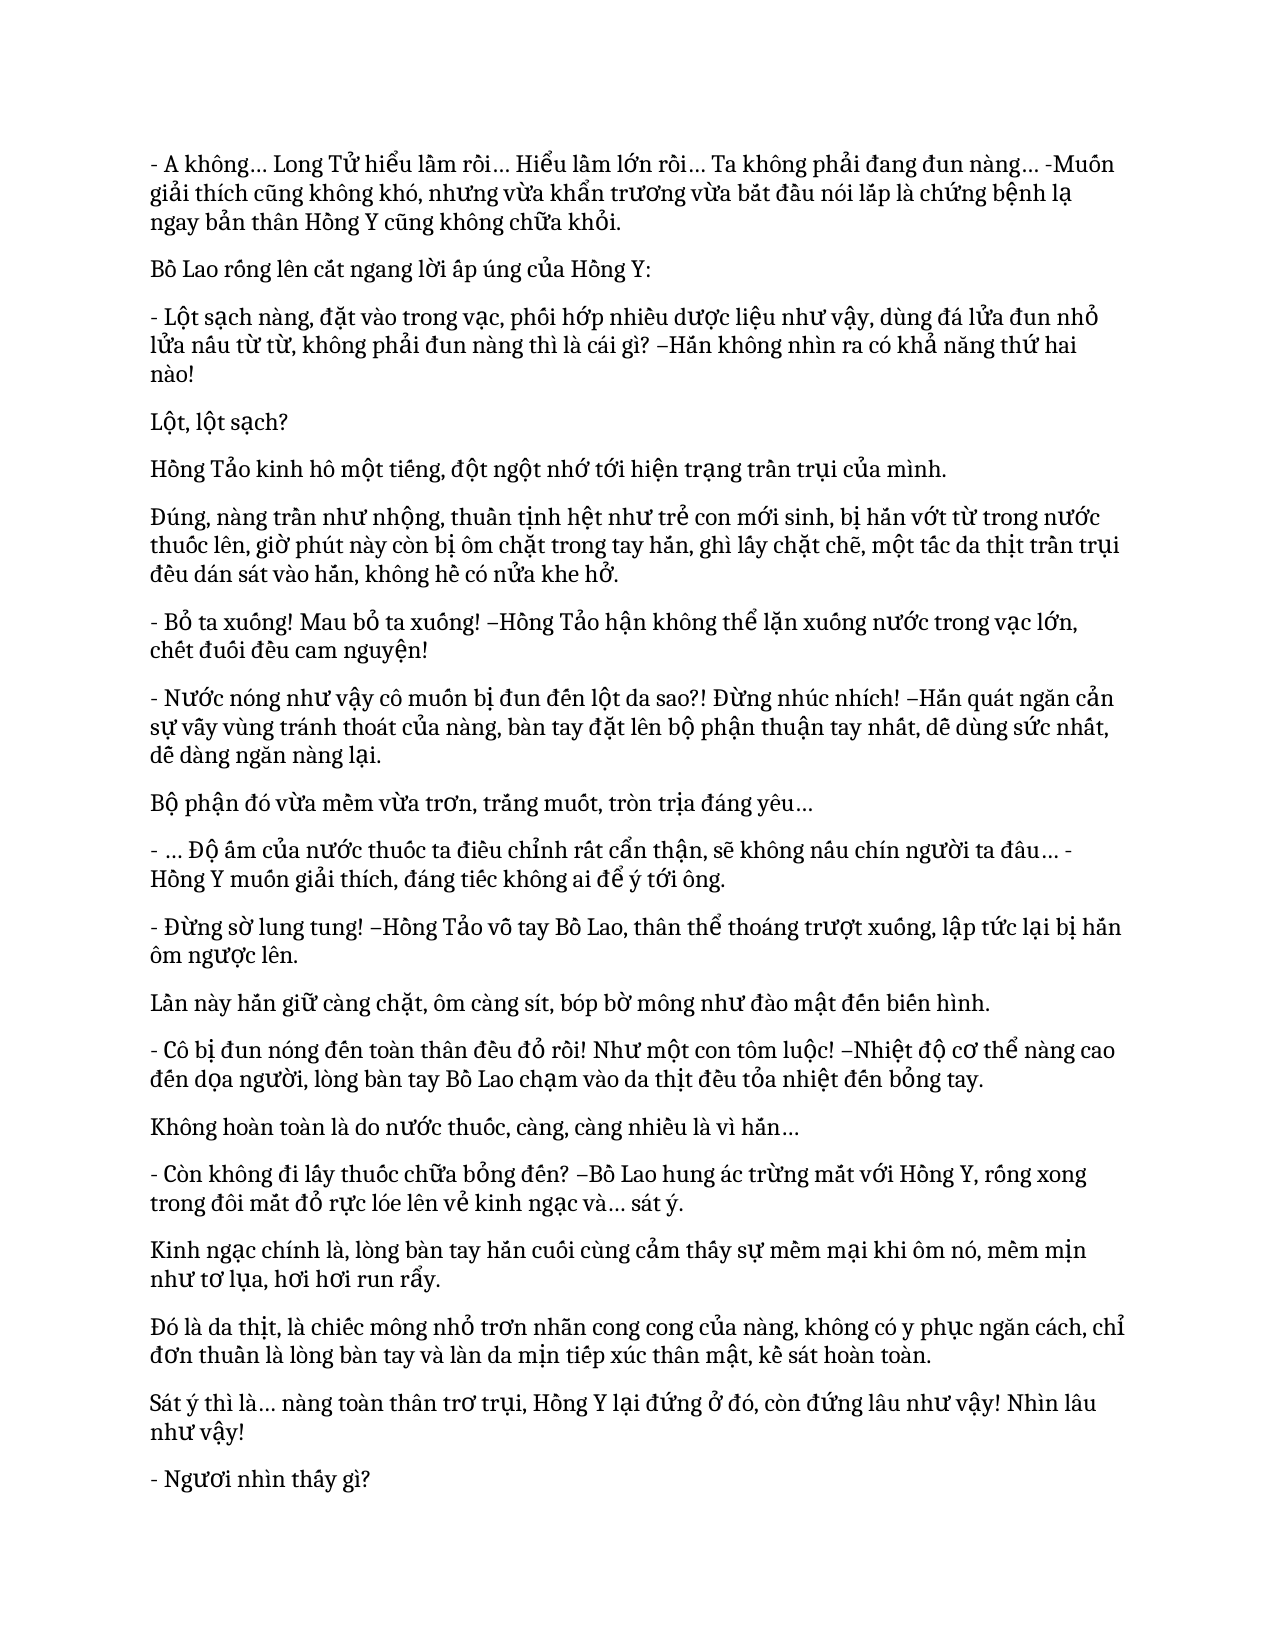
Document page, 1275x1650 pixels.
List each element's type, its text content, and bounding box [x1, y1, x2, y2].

text - Còn không đi lấy thuốc chữa bỏng đến? –Bồ Lao hung ác trừng mắt với Hồng Y, rống xong trong đôi mắt đỏ rực lóe lên vẻ kinh ngạc và… sát ý. [150, 1160, 1125, 1217]
text Bộ phận đó vừa mềm vừa trơn, trắng muốt, tròn trịa đáng yêu… [150, 789, 1125, 817]
text - A không… Long Tử hiểu lầm rồi… Hiểu lầm lớn rồi… Ta không phải đang đun nàng… -Muốn giải thích cũng không khó, nhưng vừa khẩn trương vừa bắt đầu nói lắp là chứng bệnh lạ ngay bản thân Hồng Y cũng không chữa khỏi. [150, 150, 1125, 236]
text Lột, lột sạch? [150, 407, 1125, 436]
text Đúng, nàng trần như nhộng, thuần tịnh hệt như trẻ con mới sinh, bị hắn vớt từ trong nước thuốc lên, giờ phút này còn bị ôm chặt trong tay hắn, ghì lấy chặt chẽ, một tấc da thịt trần trụi đều dán sát vào hắn, không hề có nửa khe hở. [150, 502, 1125, 589]
text - Lột sạch nàng, đặt vào trong vạc, phối hớp nhiều dược liệu như vậy, dùng đá lửa đun nhỏ lửa nấu từ từ, không phải đun nàng thì là cái gì? –Hắn không nhìn ra có khả năng thứ hai nào! [150, 302, 1125, 389]
text Không hoàn toàn là do nước thuốc, càng, càng nhiều là vì hắn… [150, 1112, 1125, 1141]
text - Ngươi nhìn thấy gì? [150, 1465, 1125, 1494]
text - Nước nóng như vậy cô muốn bị đun đến lột da sao?! Đừng nhúc nhích! –Hắn quát ngăn cản sự vẫy vùng tránh thoát của nàng, bàn tay đặt lên bộ phận thuận tay nhất, dễ dùng sức nhất, dễ dàng ngăn nàng lại. [150, 684, 1125, 770]
text - … Độ ấm của nước thuốc ta điều chỉnh rất cẩn thận, sẽ không nấu chín người ta đâu… -Hồng Y muốn giải thích, đáng tiếc không ai để ý tới ông. [150, 836, 1125, 894]
text Bồ Lao rống lên cắt ngang lời ấp úng của Hồng Y: [150, 255, 1125, 284]
text - Bỏ ta xuống! Mau bỏ ta xuống! –Hồng Tảo hận không thể lặn xuống nước trong vạc lớn, chết đuối đều cam nguyện! [150, 607, 1125, 665]
text Kinh ngạc chính là, lòng bàn tay hắn cuối cùng cảm thấy sự mềm mại khi ôm nó, mềm mịn như tơ lụa, hơi hơi run rẩy. [150, 1236, 1125, 1294]
text Sát ý thì là… nàng toàn thân trơ trụi, Hồng Y lại đứng ở đó, còn đứng lâu như vậy! Nhìn lâu như vậy! [150, 1389, 1125, 1446]
text Đó là da thịt, là chiếc mông nhỏ trơn nhẵn cong cong của nàng, không có y phục ngăn cách, chỉ đơn thuần là lòng bàn tay và làn da mịn tiếp xúc thân mật, kề sát hoàn toàn. [150, 1312, 1125, 1370]
text Lần này hắn giữ càng chặt, ôm càng sít, bóp bờ mông như đào mật đến biến hình. [150, 989, 1125, 1017]
text - Cô bị đun nóng đến toàn thân đều đỏ rồi! Như một con tôm luộc! –Nhiệt độ cơ thể nàng cao đến dọa người, lòng bàn tay Bồ Lao chạm vào da thịt đều tỏa nhiệt đến bỏng tay. [150, 1036, 1125, 1094]
text - Đừng sờ lung tung! –Hồng Tảo vỗ tay Bồ Lao, thân thể thoáng trượt xuống, lập tức lại bị hắn ôm ngược lên. [150, 912, 1125, 970]
text Hồng Tảo kinh hô một tiếng, đột ngột nhớ tới hiện trạng trần trụi của mình. [150, 455, 1125, 484]
